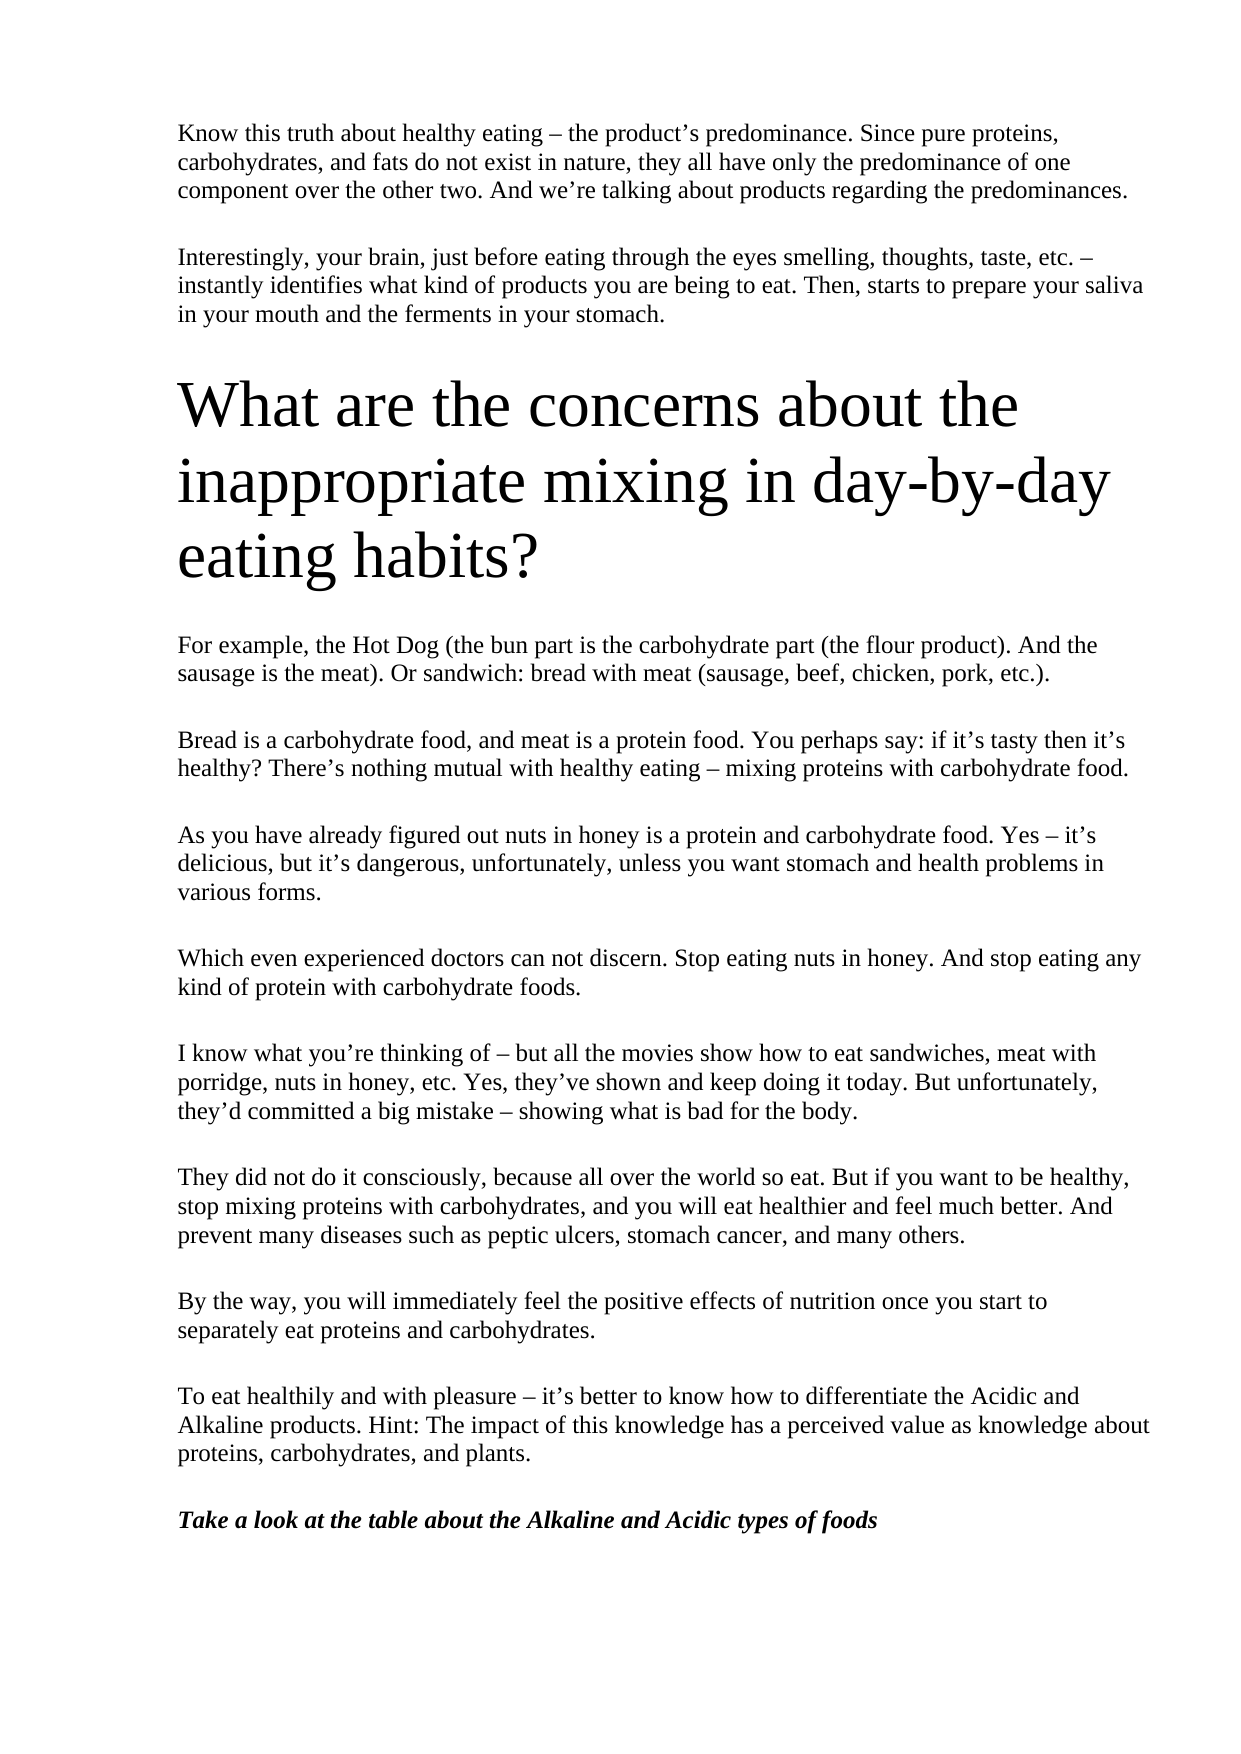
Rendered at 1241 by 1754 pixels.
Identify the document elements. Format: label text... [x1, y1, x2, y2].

text To eat healthily and with pleasure – it’s better to know how to differentiate the Acidic and Alkaline products. Hint: The impact of this knowledge has a perceived value as knowledge about proteins, carbohydrates, and plants. [177, 1381, 1152, 1467]
text I know what you’re thinking of – but all the movies show how to eat sandwiches, meat with porridge, nuts in honey, etc. Yes, they’ve shown and keep doing it today. But unfortunately, they’d committed a big mistake – showing what is bad for the body. [177, 1038, 1152, 1125]
text By the way, you will immediately feel the positive effects of nutrition once you start to separately eat proteins and carbohydrates. [177, 1286, 1152, 1343]
text Bread is a carbohydrate food, and meat is a protein food. You perhaps say: if it’s tasty then it’s healthy? There’s nothing mutual with healthy eating – mixing proteins with carbohydrate food. [177, 725, 1152, 782]
text Which even experienced doctors can not discern. Stop eating nuts in honey. And stop eating any kind of protein with carbohydrate foods. [177, 943, 1152, 1001]
text As you have already figured out nuts in honey is a protein and carbohydrate food. Yes – it’s delicious, but it’s dangerous, unfortunately, unless you want stomach and health problems in various forms. [177, 820, 1152, 906]
text For example, the Hot Dog (the bun part is the carbohydrate part (the flour product). And the sausage is the meat). Or sandwich: bread with meat (sausage, beef, chicken, pork, etc.). [177, 630, 1152, 687]
text Take a look at the table about the Alkaline and Acidic types of foods [177, 1505, 1152, 1533]
text They did not do it consciously, because all over the world so eat. But if you want to be healthy, stop mixing proteins with carbohydrates, and you will eat healthier and feel much better. And prevent many diseases such as peptic ulcers, stomach cancer, and many others. [177, 1162, 1152, 1248]
text What are the concerns about the inappropriate mixing in day-by-day eating habits? [177, 366, 1152, 592]
text Interestingly, your brain, just before eating through the eyes smelling, thoughts, taste, etc. – instantly identifies what kind of products you are being to eat. Then, starts to prepare your saliva in your mouth and the ferments in your stomach. [177, 242, 1152, 328]
text Know this truth about healthy eating – the product’s predominance. Since pure proteins, carbohydrates, and fats do not exist in nature, they all have only the predominance of one component over the other two. And we’re talking about products regarding the predominances. [177, 118, 1152, 204]
